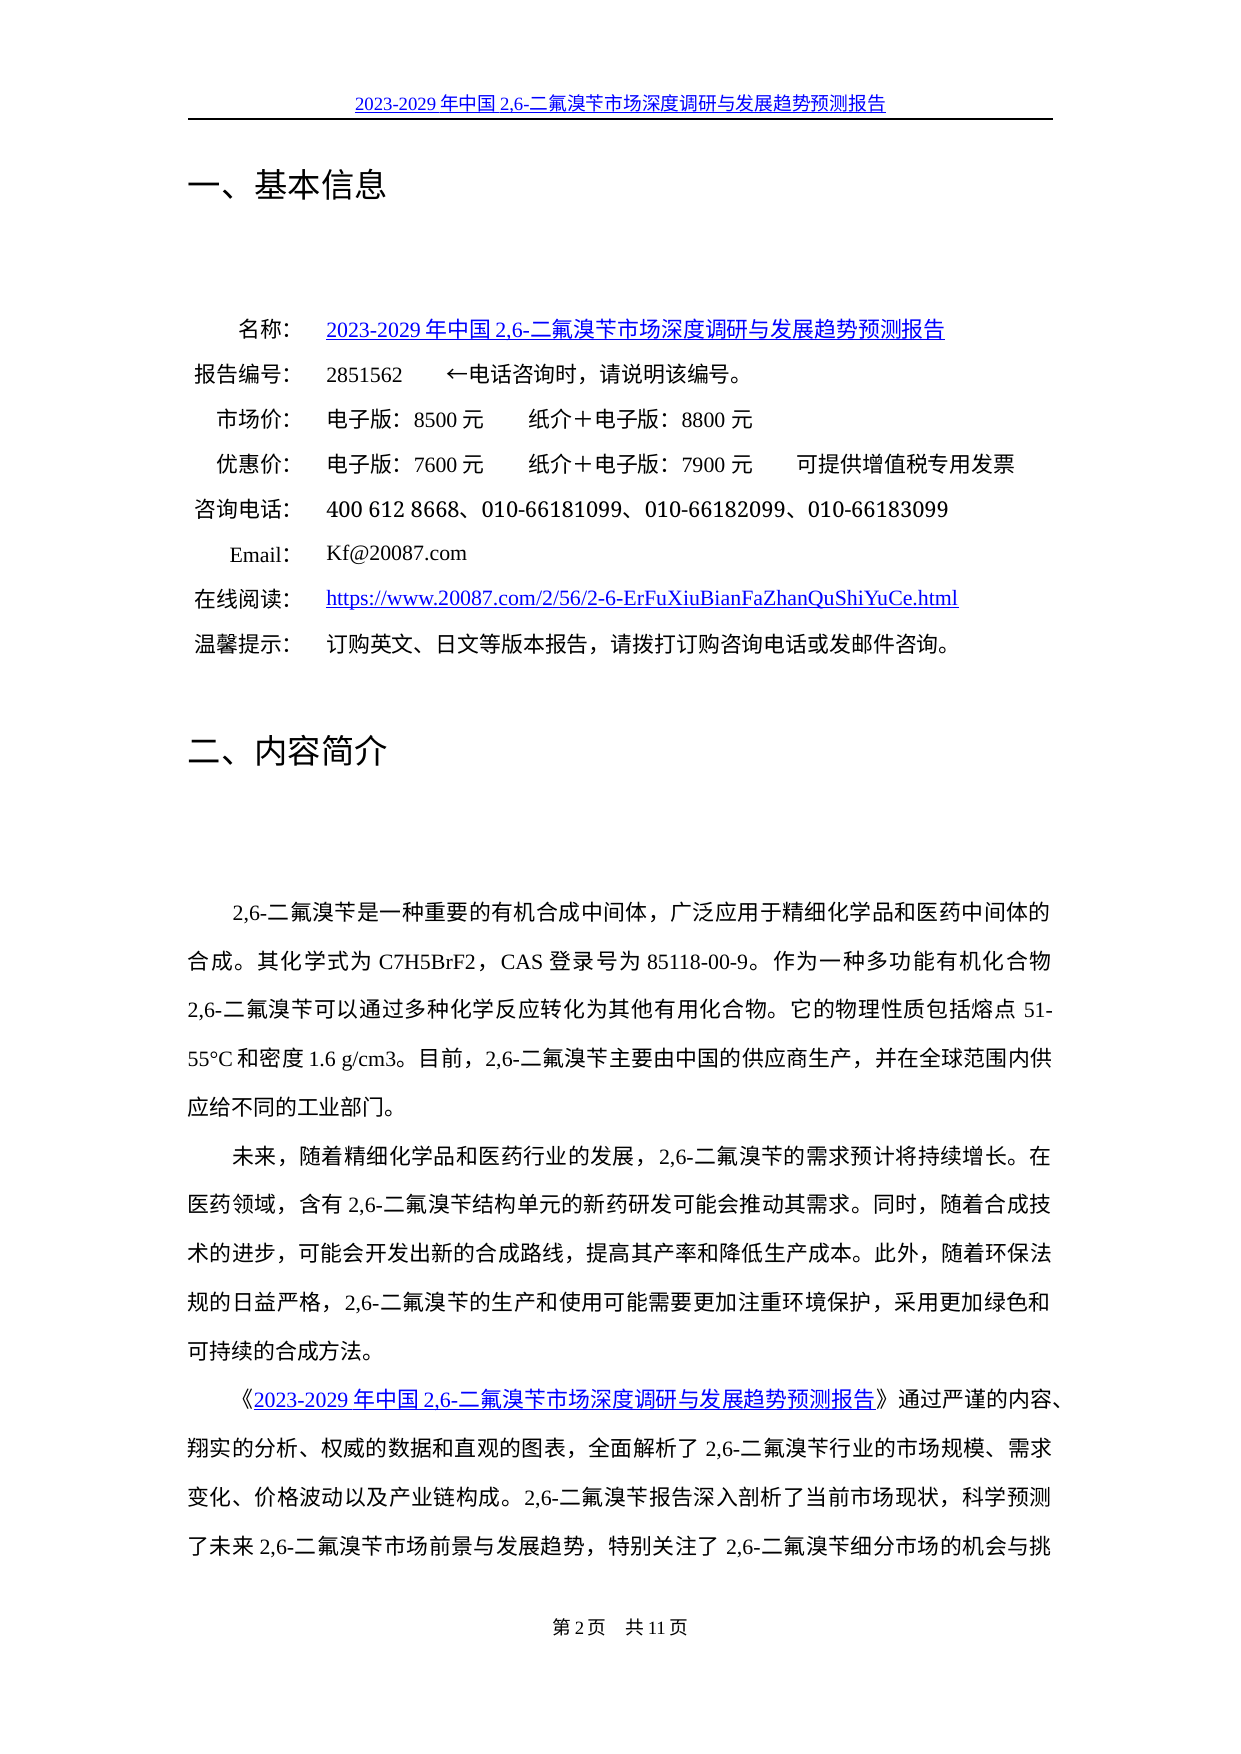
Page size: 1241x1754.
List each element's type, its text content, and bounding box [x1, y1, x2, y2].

table_cell 市场价： [167, 402, 315, 447]
table_cell 400 612 8668、010-66181099、010-66182099、010-66183099 [315, 492, 1073, 537]
table_cell 电子版：7600 元 纸介＋电子版：7900 元 可提供增值税专用发票 [315, 447, 1073, 492]
table_cell Kf@20087.com [315, 537, 1073, 582]
table_cell 2851562 ←电话咨询时，请说明该编号。 [315, 357, 1073, 402]
table_cell [315, 582, 1073, 627]
table_header 名称： [167, 312, 315, 357]
title 一、基本信息 [187, 150, 1053, 215]
table_cell 报告编号： [167, 357, 315, 402]
table_cell 优惠价： [167, 447, 315, 492]
table_cell 咨询电话： [167, 492, 315, 537]
title 二、内容简介 [187, 717, 1053, 782]
table_cell 电子版：8500 元 纸介＋电子版：8800 元 [315, 402, 1073, 447]
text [187, 894, 1053, 1561]
table_header 2023-2029年中国2,6-二氟溴苄市场深度调研与发展趋势预测报告 [315, 312, 1073, 357]
table_cell 在线阅读： [167, 582, 315, 627]
table_cell 温馨提示： [167, 627, 315, 672]
table_cell Email： [167, 537, 315, 582]
table_cell 订购英文、日文等版本报告，请拨打订购咨询电话或发邮件咨询。 [315, 627, 1073, 672]
